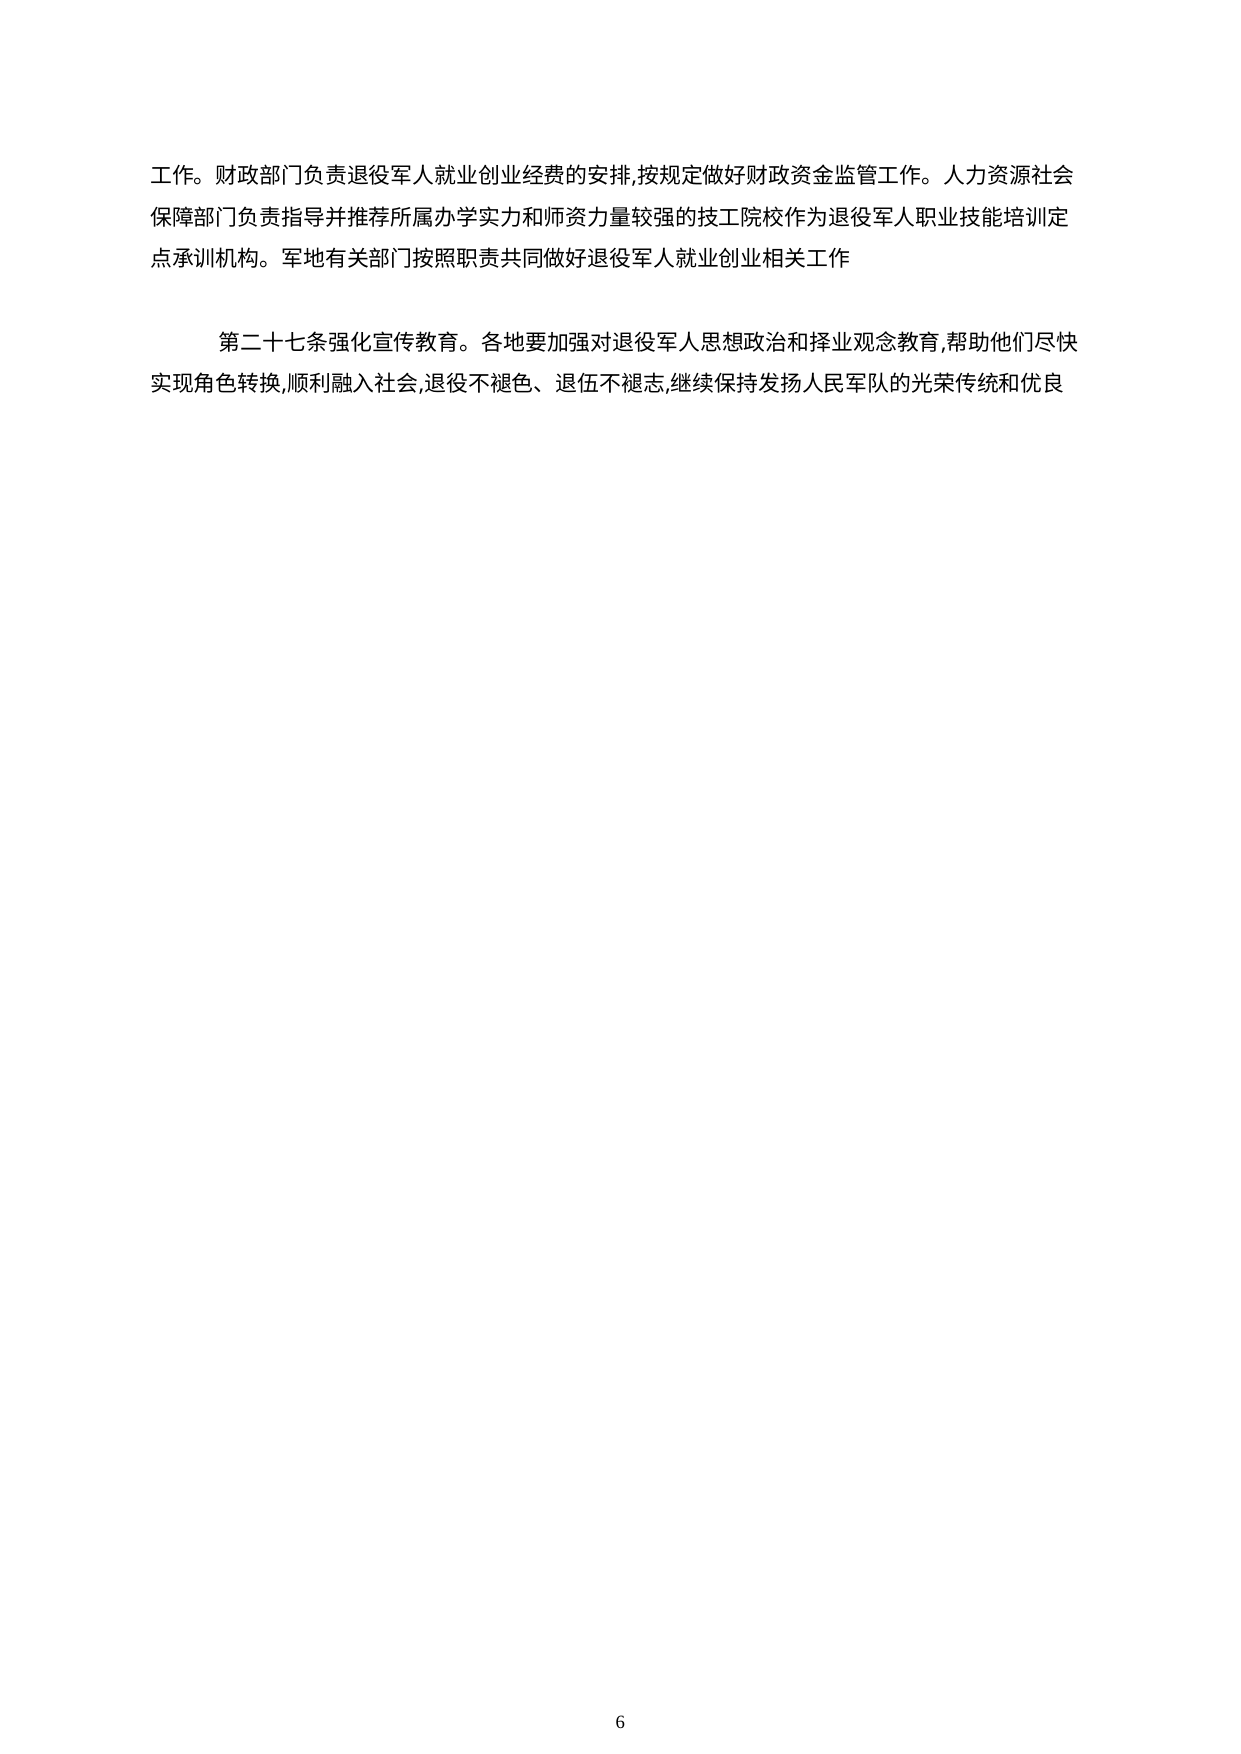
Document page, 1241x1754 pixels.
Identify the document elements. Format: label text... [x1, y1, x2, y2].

text 第二十七条强化宣传教育。各地要加强对退役军人思想政治和择业观念教育,帮助他们尽快 [219, 317, 1090, 358]
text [150, 150, 1090, 275]
text 实现角色转换,顺利融入社会,退役不褪色、退伍不褪志,继续保持发扬人民军队的光荣传统和优良 [150, 358, 1090, 400]
